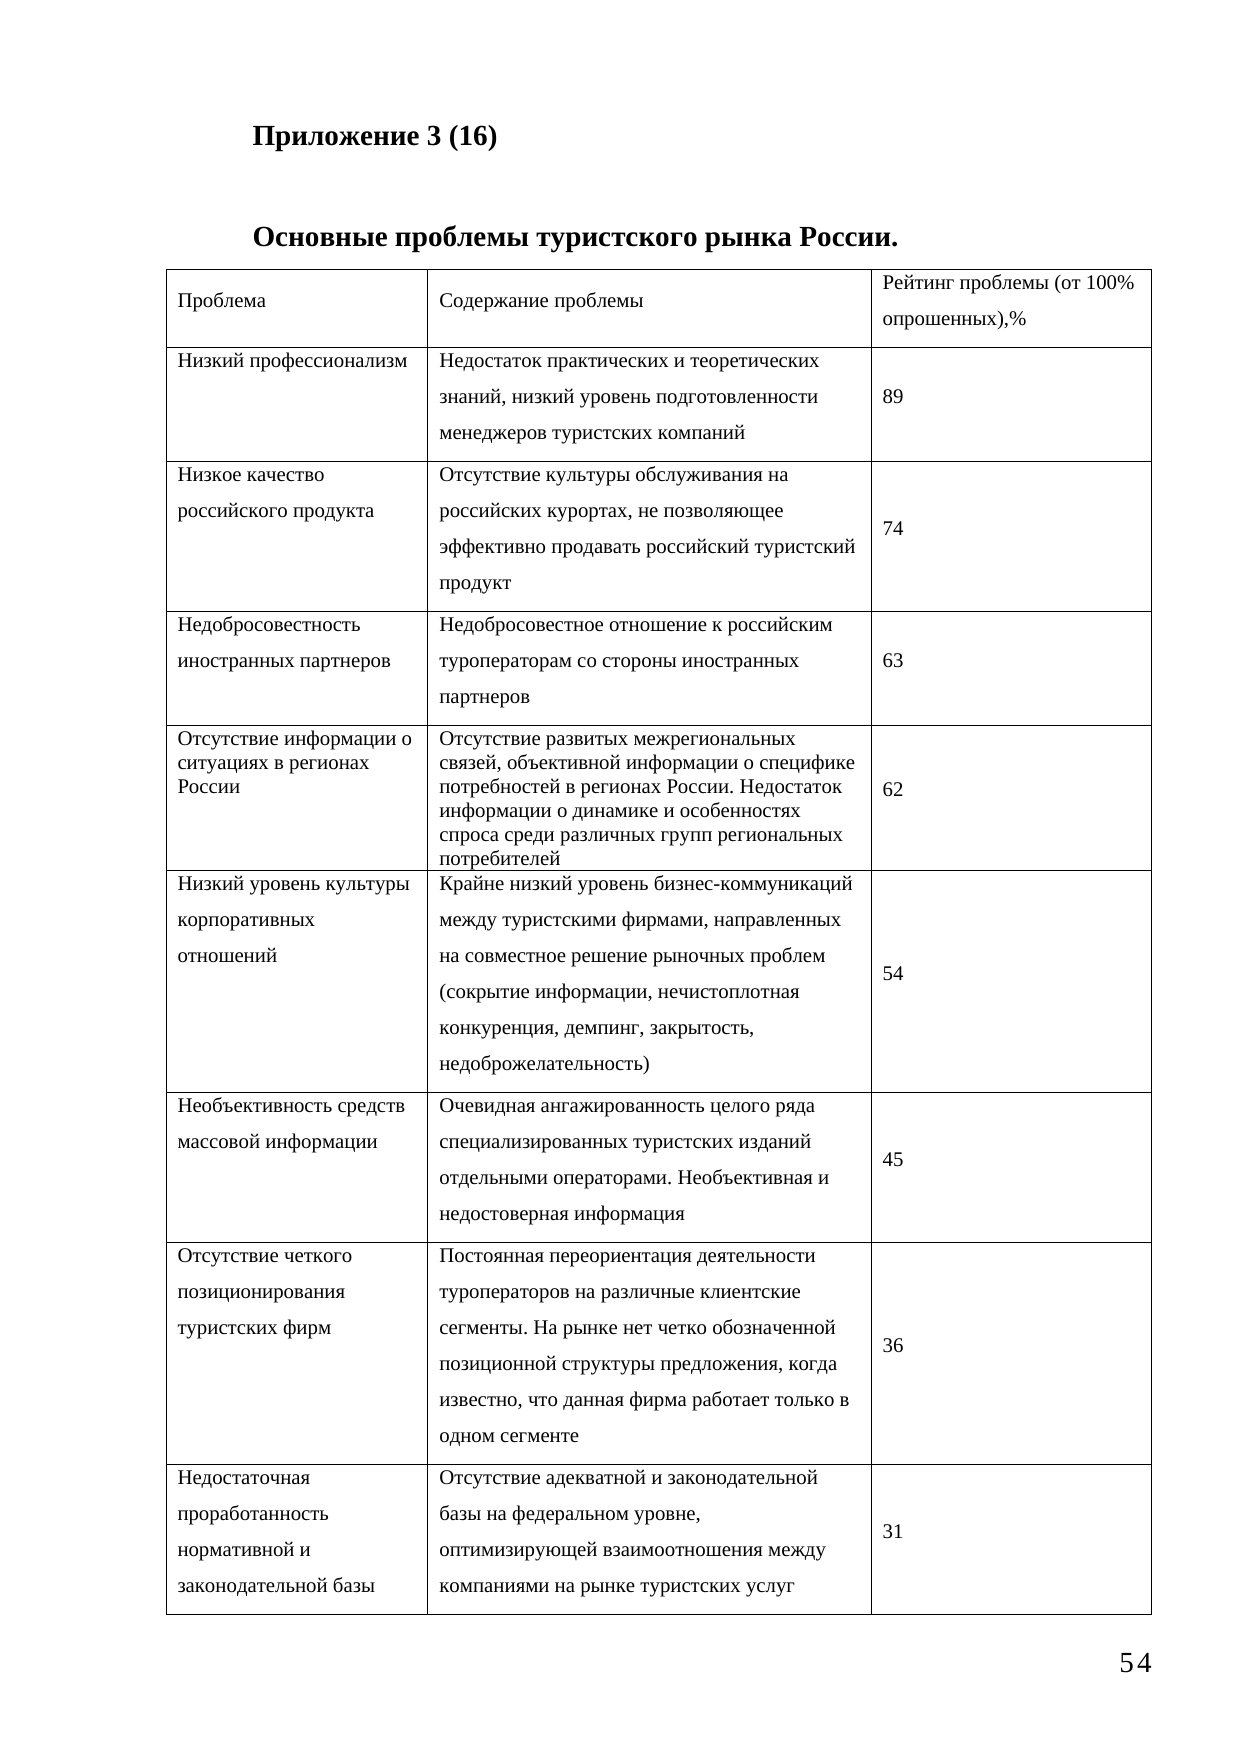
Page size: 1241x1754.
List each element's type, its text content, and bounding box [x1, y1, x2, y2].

table_cell 36 [872, 1243, 1151, 1464]
table_cell Низкое качество российского продукта [167, 462, 427, 611]
table_cell Очевидная ангажированность целого ряда специализированных туристских изданий отдельными операторами. Необъективная и недостоверная информация [428, 1093, 871, 1242]
table_header Проблема [167, 270, 427, 347]
table_cell Недостаток практических и теоретических знаний, низкий уровень подготовленности менеджеров туристских компаний [428, 348, 871, 461]
table_cell Отсутствие четкого позиционирования туристских фирм [167, 1243, 427, 1464]
table_cell Низкий уровень культуры корпоративных отношений [167, 871, 427, 1092]
table_cell Недостаточная проработанность нормативной и законодательной базы [167, 1465, 427, 1614]
table_cell Отсутствие культуры обслуживания на российских курортах, не позволяющее эффективно продавать российский туристский продукт [428, 462, 871, 611]
text Основные проблемы туристского рынка России. [177, 219, 1152, 252]
table_cell Отсутствие информации о ситуациях в регионах России [167, 726, 427, 870]
table_cell 54 [872, 871, 1151, 1092]
table_cell 62 [872, 726, 1151, 870]
table_cell Низкий профессионализм [167, 348, 427, 461]
table_cell Отсутствие развитых межрегиональных связей, объективной информации о специфике потребностей в регионах России. Недостаток информации о динамике и особенностях спроса среди различных групп региональных потребителей [428, 726, 871, 870]
table_cell 31 [872, 1465, 1151, 1614]
table_cell Отсутствие адекватной и законодательной базы на федеральном уровне, оптимизирующей взаимоотношения между компаниями на рынке туристских услуг [428, 1465, 871, 1614]
table_cell Необъективность средств массовой информации [167, 1093, 427, 1242]
table_cell 89 [872, 348, 1151, 461]
table_cell Недобросовестность иностранных партнеров [167, 612, 427, 724]
table_header Содержание проблемы [428, 270, 871, 347]
table_header Рейтинг проблемы (от 100% опрошенных),% [872, 270, 1151, 347]
table_cell 63 [872, 612, 1151, 724]
table_cell 45 [872, 1093, 1151, 1242]
table_cell 74 [872, 462, 1151, 611]
table_cell Недобросовестное отношение к российским туроператорам со стороны иностранных партнеров [428, 612, 871, 724]
table_cell Крайне низкий уровень бизнес-коммуникаций между туристскими фирмами, направленных на совместное решение рыночных проблем (сокрытие информации, нечистоплотная конкуренция, демпинг, закрытость, недоброжелательность) [428, 871, 871, 1092]
table_cell Постоянная переориентация деятельности туроператоров на различные клиентские сегменты. На рынке нет четко обозначенной позиционной структуры предложения, когда известно, что данная фирма работает только в одном сегменте [428, 1243, 871, 1464]
text Приложение 3 (16) [177, 118, 1152, 152]
